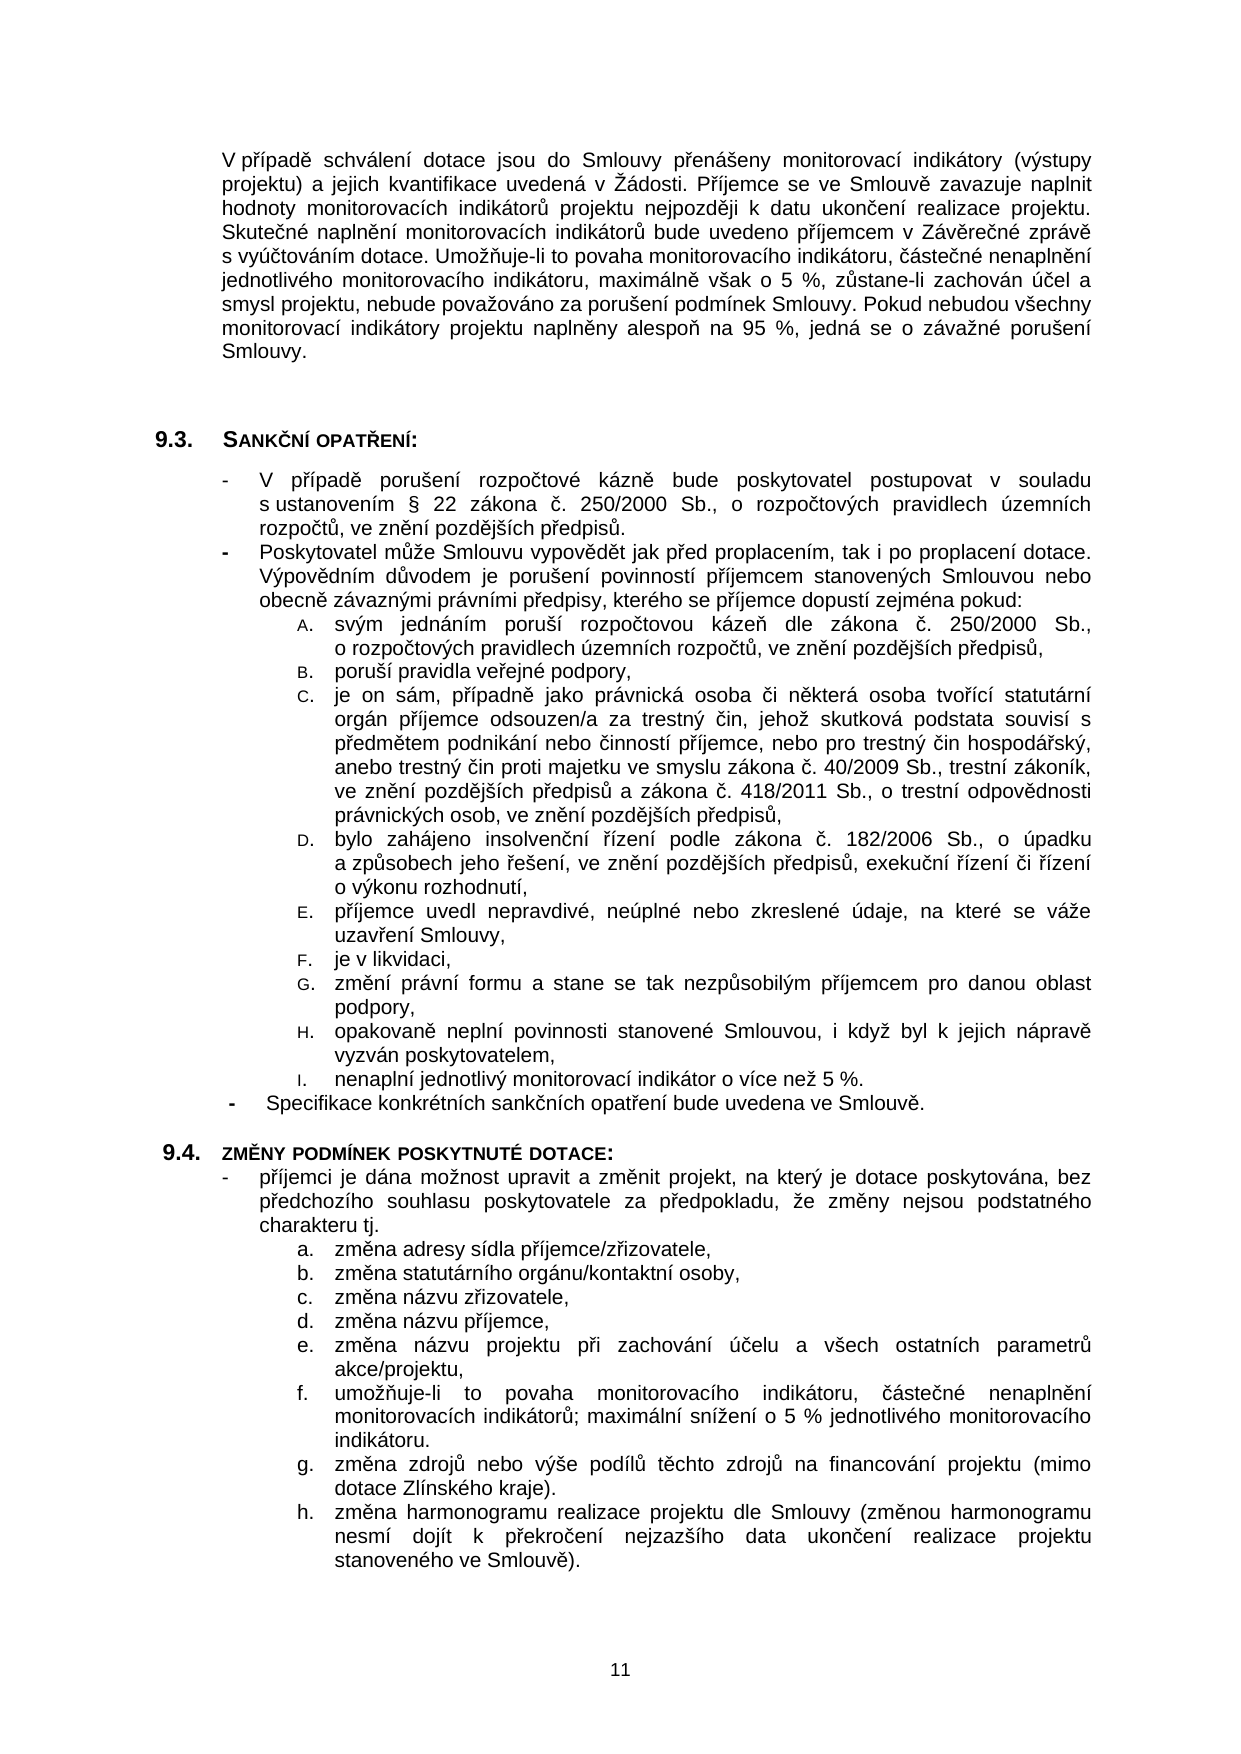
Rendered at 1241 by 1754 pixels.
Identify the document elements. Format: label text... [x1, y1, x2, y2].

list změna harmonogramu realizace projektu dle Smlouvy (změnou harmonogramu nesmí dojít k překročení nejzazšího data ukončení realizace projektu stanoveného ve Smlouvě). [297, 1500, 1092, 1572]
list změna názvu příjemce, [297, 1308, 1092, 1332]
list V případě porušení rozpočtové kázně bude poskytovatel postupovat v souladu s ustanovením § 22 zákona č. 250/2000 Sb., o rozpočtových pravidlech územních rozpočtů, ve znění pozdějších předpisů. [222, 468, 1092, 539]
list příjemci je dána možnost upravit a změnit projekt, na který je dotace poskytována, bez předchozího souhlasu poskytovatele za předpokladu, že změny nejsou podstatného charakteru tj. [222, 1165, 1092, 1237]
list poruší pravidla veřejné podpory, [297, 659, 1092, 683]
list svým jednáním poruší rozpočtovou kázeň dle zákona č. 250/2000 Sb., o rozpočtových pravidlech územních rozpočtů, ve znění pozdějších předpisů, [297, 611, 1092, 659]
list je on sám, případně jako právnická osoba či některá osoba tvořící statutární orgán příjemce odsouzen/a za trestný čin, jehož skutková podstata souvisí s předmětem podnikání nebo činností příjemce, nebo pro trestný čin hospodářský, anebo trestný čin proti majetku ve smyslu zákona č. 40/2009 Sb., trestní zákoník, ve znění pozdějších předpisů a zákona č. 418/2011 Sb., o trestní odpovědnosti právnických osob, ve znění pozdějších předpisů, [297, 683, 1092, 827]
list změna adresy sídla příjemce/zřizovatele, [297, 1237, 1092, 1261]
list změny podmínek poskytnuté dotace: [162, 1138, 1092, 1165]
list nenaplní jednotlivý monitorovací indikátor o více než 5 %. [297, 1067, 1092, 1091]
list bylo zahájeno insolvenční řízení podle zákona č. 182/2006 Sb., o úpadku a způsobech jeho řešení, ve znění pozdějších předpisů, exekuční řízení či řízení o výkonu rozhodnutí, [297, 827, 1092, 899]
list Poskytovatel může Smlouvu vypovědět jak před proplacením, tak i po proplacení dotace. Výpovědním důvodem je porušení povinností příjemcem stanovených Smlouvou nebo obecně závaznými právními předpisy, kterého se příjemce dopustí zejména pokud: [222, 539, 1092, 611]
list příjemce uvedl nepravdivé, neúplné nebo zkreslené údaje, na které se váže uzavření Smlouvy, [297, 899, 1092, 947]
list změna názvu zřizovatele, [297, 1284, 1092, 1308]
list Specifikace konkrétních sankčních opatření bude uvedena ve Smlouvě. [228, 1091, 1092, 1114]
list je v likvidaci, [297, 947, 1092, 971]
list opakovaně neplní povinnosti stanovené Smlouvou, i když byl k jejich nápravě vyzván poskytovatelem, [297, 1019, 1092, 1067]
list změna názvu projektu při zachování účelu a všech ostatních parametrů akce/projektu, [297, 1332, 1092, 1380]
list umožňuje-li to povaha monitorovacího indikátoru, částečné nenaplnění monitorovacích indikátorů; maximální snížení o 5 % jednotlivého monitorovacího indikátoru. [297, 1380, 1092, 1452]
list změní právní formu a stane se tak nezpůsobilým příjemcem pro danou oblast podpory, [297, 971, 1092, 1019]
list změna zdrojů nebo výše podílů těchto zdrojů na financování projektu (mimo dotace Zlínského kraje). [297, 1452, 1092, 1500]
list V případě schválení dotace jsou do Smlouvy přenášeny monitorovací indikátory (výstupy projektu) a jejich kvantifikace uvedená v Žádosti. Příjemce se ve Smlouvě zavazuje naplnit hodnoty monitorovacích indikátorů projektu nejpozději k datu ukončení realizace projektu. Skutečné naplnění monitorovacích indikátorů bude uvedeno příjemcem v Závěrečné zprávě s vyúčtováním dotace. Umožňuje-li to povaha monitorovacího indikátoru, částečné nenaplnění jednotlivého monitorovacího indikátoru, maximálně však o 5 %, zůstane-li zachován účel a smysl projektu, nebude považováno za porušení podmínek Smlouvy. Pokud nebudou všechny monitorovací indikátory projektu naplněny alespoň na 95 %, jedná se o závažné porušení Smlouvy. [222, 148, 1092, 363]
list Sankční opatření: [155, 426, 1092, 453]
list změna statutárního orgánu/kontaktní osoby, [297, 1261, 1092, 1284]
